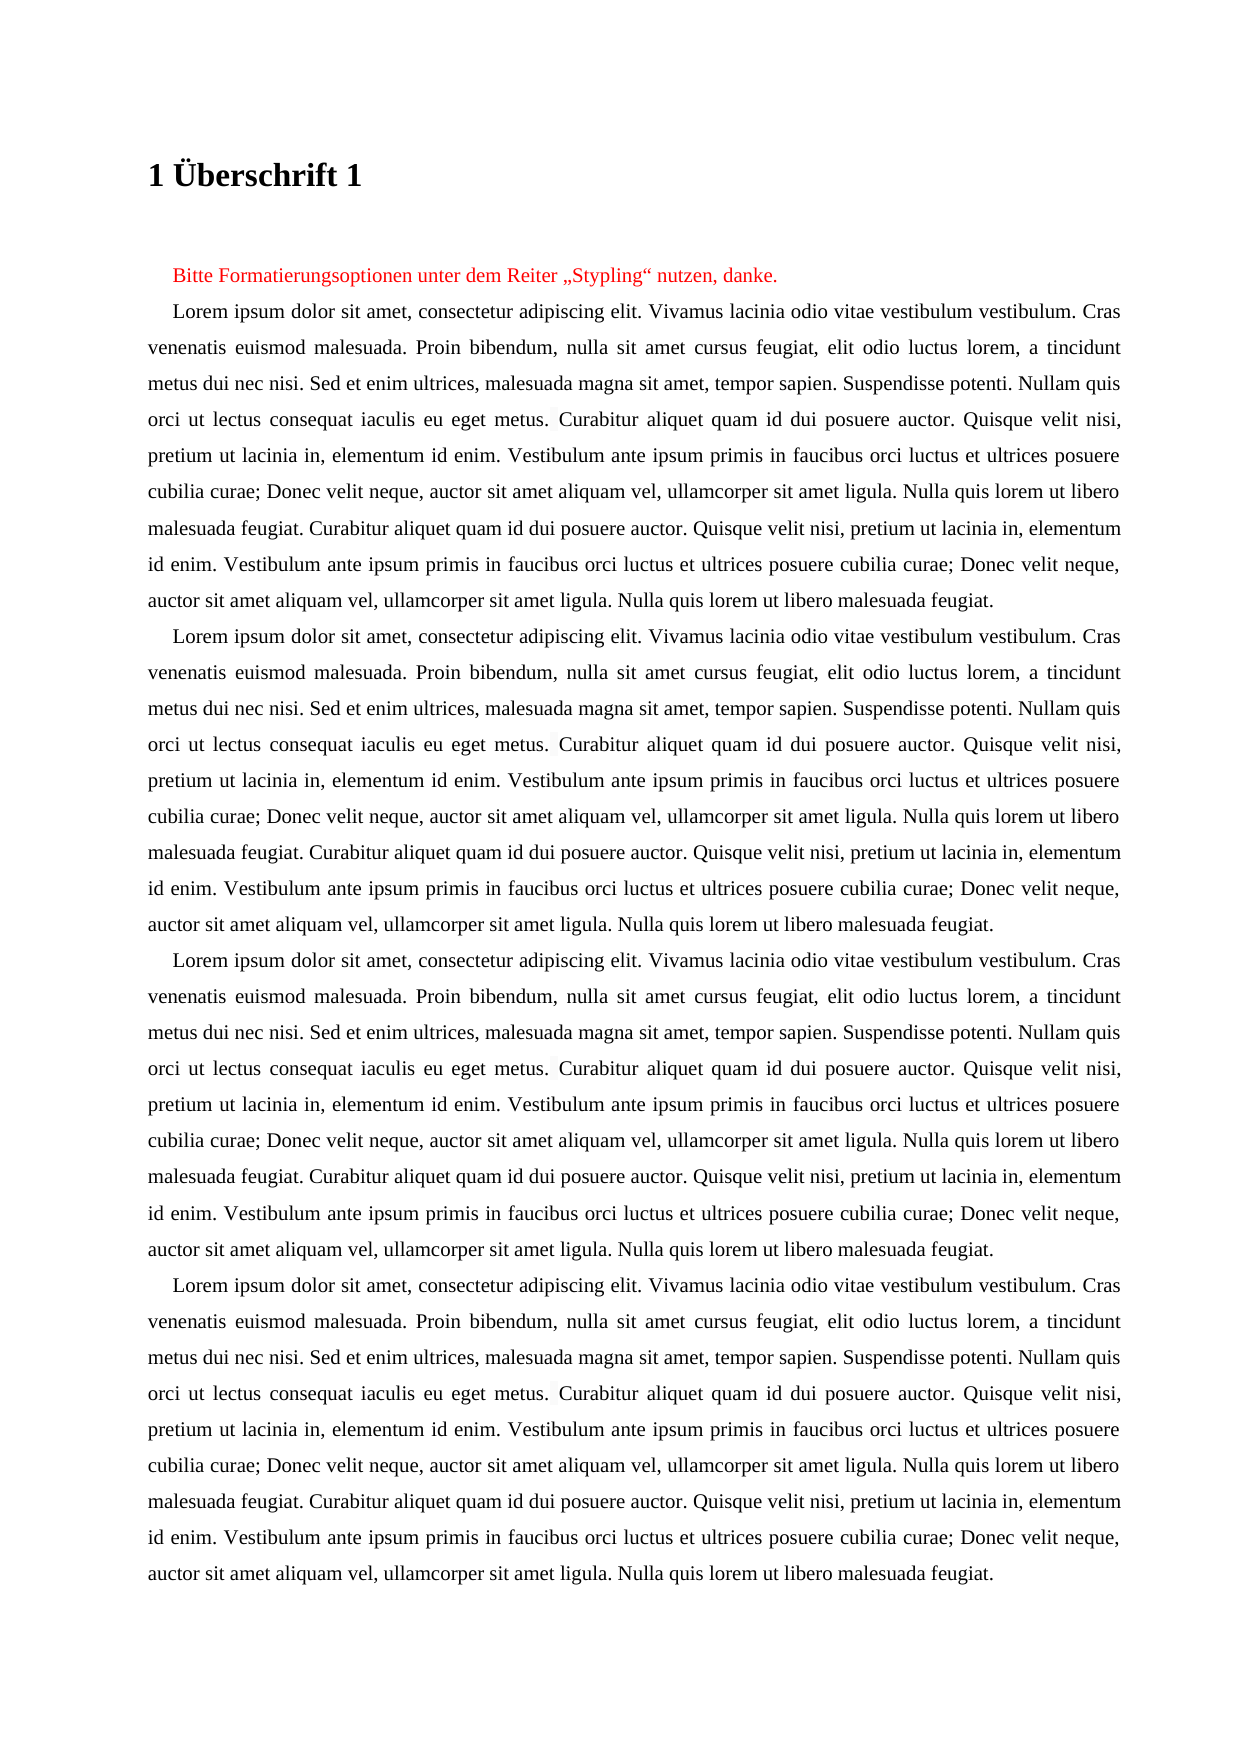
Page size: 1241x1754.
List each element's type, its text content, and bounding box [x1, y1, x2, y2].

title Überschrift 1 [148, 156, 1122, 194]
text Bitte Formatierungsoptionen unter dem Reiter „Stypling“ nutzen, danke. [148, 263, 1122, 287]
